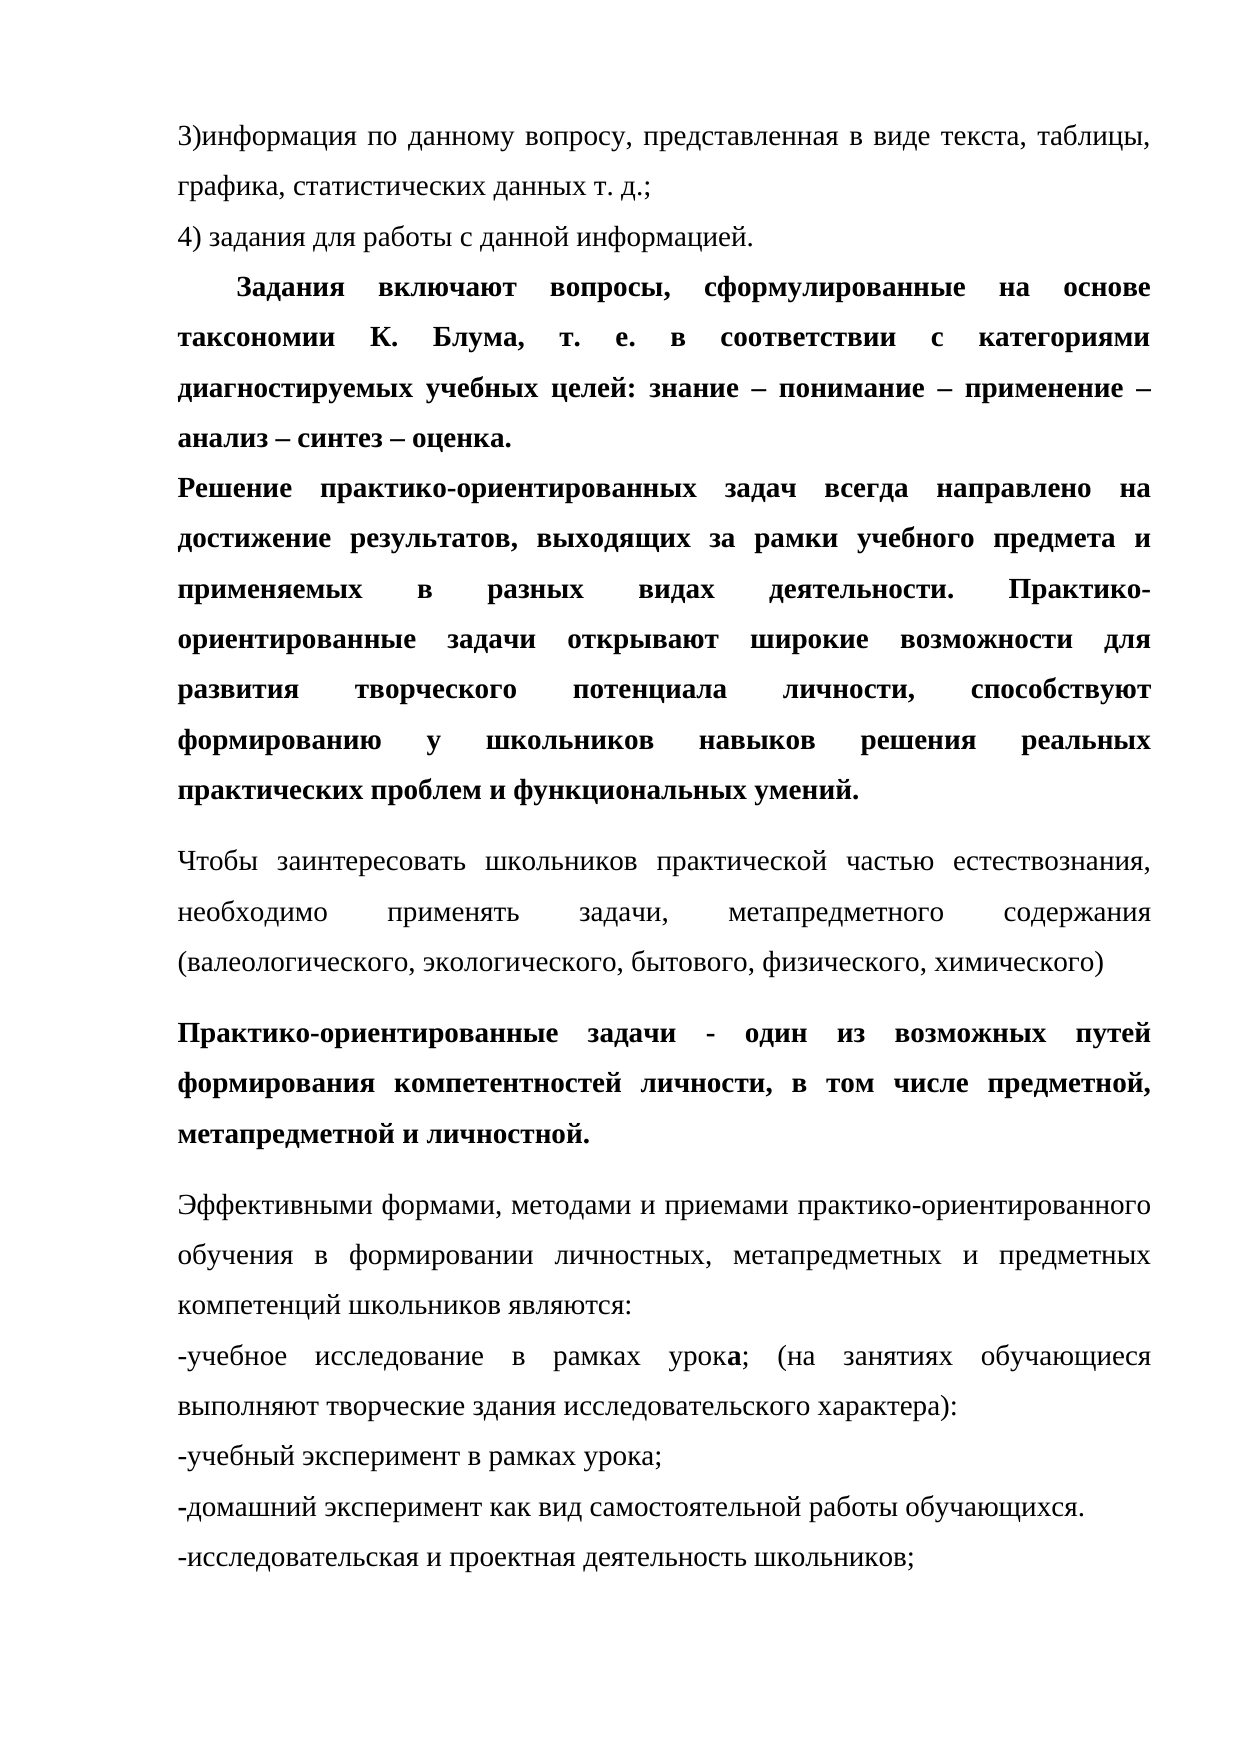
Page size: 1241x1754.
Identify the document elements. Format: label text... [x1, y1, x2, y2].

text Решение практико-ориентированных задач всегда направлено на достижение результатов, выходящих за рамки учебного предмета и применяемых в разных видах деятельности. Практико-ориентированные задачи открывают широкие возможности для развития творческого потенциала личности, способствуют формированию у школьников навыков решения реальных практических проблем и функциональных умений. [177, 470, 1152, 806]
text 4) задания для работы с данной информацией. [177, 219, 1152, 252]
text -исследовательская и проектная деятельность школьников; [177, 1539, 1152, 1573]
text Чтобы заинтересовать школьников практической частью естествознания, необходимо применять задачи, метапредметного содержания (валеологического, экологического, бытового, физического, химического) [177, 843, 1152, 977]
text 3)информация по данному вопросу, представленная в виде текста, таблицы, графика, статистических данных т. д.; [177, 118, 1152, 202]
text Эффективными формами, методами и приемами практико-ориентированного обучения в формировании личностных, метапредметных и предметных компетенций школьников являются: [177, 1187, 1152, 1321]
text -учебный эксперимент в рамках урока; [177, 1438, 1152, 1472]
text Задания включают вопросы, сформулированные на основе таксономии К. Блума, т. е. в соответствии с категориями диагностируемых учебных целей: знание – понимание – применение – анализ – синтез – оценка. [177, 269, 1152, 453]
text Практико-ориентированные задачи - один из возможных путей формирования компетентностей личности, в том числе предметной, метапредметной и личностной. [177, 1015, 1152, 1149]
text -учебное исследование в рамках урока; (на занятиях обучающиеся выполняют творческие здания исследовательского характера): [177, 1338, 1152, 1422]
text -домашний эксперимент как вид самостоятельной работы обучающихся. [177, 1489, 1152, 1522]
